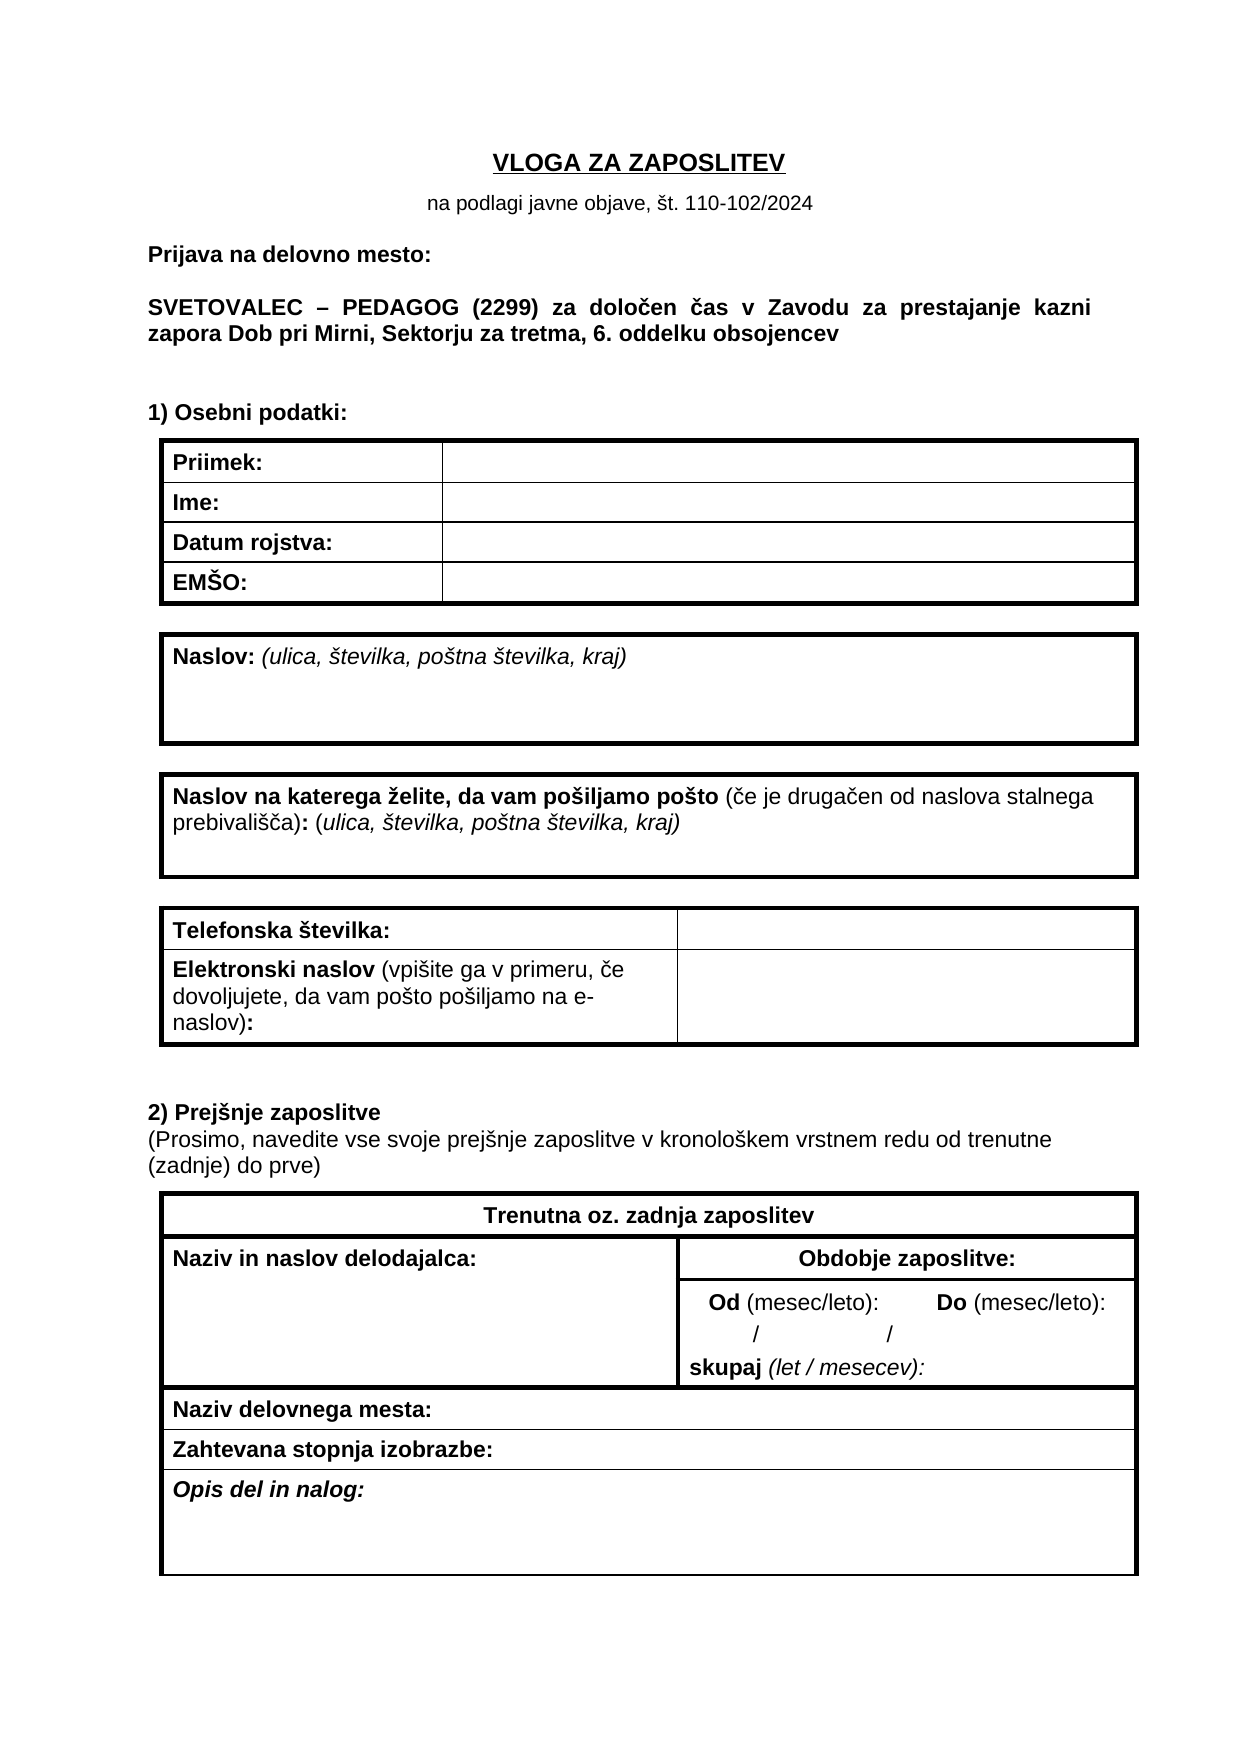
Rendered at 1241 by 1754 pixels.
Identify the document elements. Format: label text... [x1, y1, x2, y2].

table_header Naslov: (ulica, številka, poštna številka, kraj) [164, 637, 1134, 741]
text VLOGA ZA ZAPOSLITEV [148, 148, 1093, 176]
table_cell [443, 563, 1134, 601]
table_cell Opis del in nalog: [164, 1470, 1134, 1574]
table_cell Ime: [164, 483, 442, 521]
table_cell Zahtevana stopnja izobrazbe: [164, 1430, 1134, 1468]
table_cell Obdobje zaposlitve: [680, 1239, 1134, 1278]
table_header [678, 910, 1134, 949]
text (Prosimo, navedite vse svoje prejšnje zaposlitve v kronološkem vrstnem redu od trenutne (zadnje) do prve) [148, 1126, 1093, 1178]
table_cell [680, 1281, 1134, 1385]
table_cell Naziv delovnega mesta: [164, 1390, 1134, 1429]
table_cell EMŠO: [164, 563, 442, 601]
text SVETOVALEC – PEDAGOG (2299) za določen čas v Zavodu za prestajanje kazni zapora Dob pri Mirni, Sektorju za tretma, 6. oddelku obsojencev [148, 294, 1093, 346]
table_header Trenutna oz. zadnja zaposlitev [164, 1196, 1134, 1234]
table_cell [443, 483, 1134, 521]
table_cell Naziv in naslov delodajalca: [164, 1239, 676, 1385]
table_header Priimek: [164, 443, 442, 482]
table_header Telefonska številka: [164, 910, 677, 949]
text 1) Osebni podatki: [148, 399, 1093, 426]
text na podlagi javne objave, št. 110-102/2024 [148, 191, 1093, 215]
table_cell [678, 950, 1134, 1042]
table_cell Datum rojstva: [164, 523, 442, 561]
table_header Naslov na katerega želite, da vam pošiljamo pošto (če je drugačen od naslova stalnega prebivališča): (ulica, številka, poštna številka, kraj) [164, 777, 1134, 874]
table_cell [443, 523, 1134, 561]
table_header [443, 443, 1134, 482]
text 2) Prejšnje zaposlitve [148, 1099, 1093, 1126]
text Prijava na delovno mesto: [148, 241, 1093, 267]
table_cell Elektronski naslov (vpišite ga v primeru, če dovoljujete, da vam pošto pošiljamo na e-naslov): [164, 950, 677, 1042]
